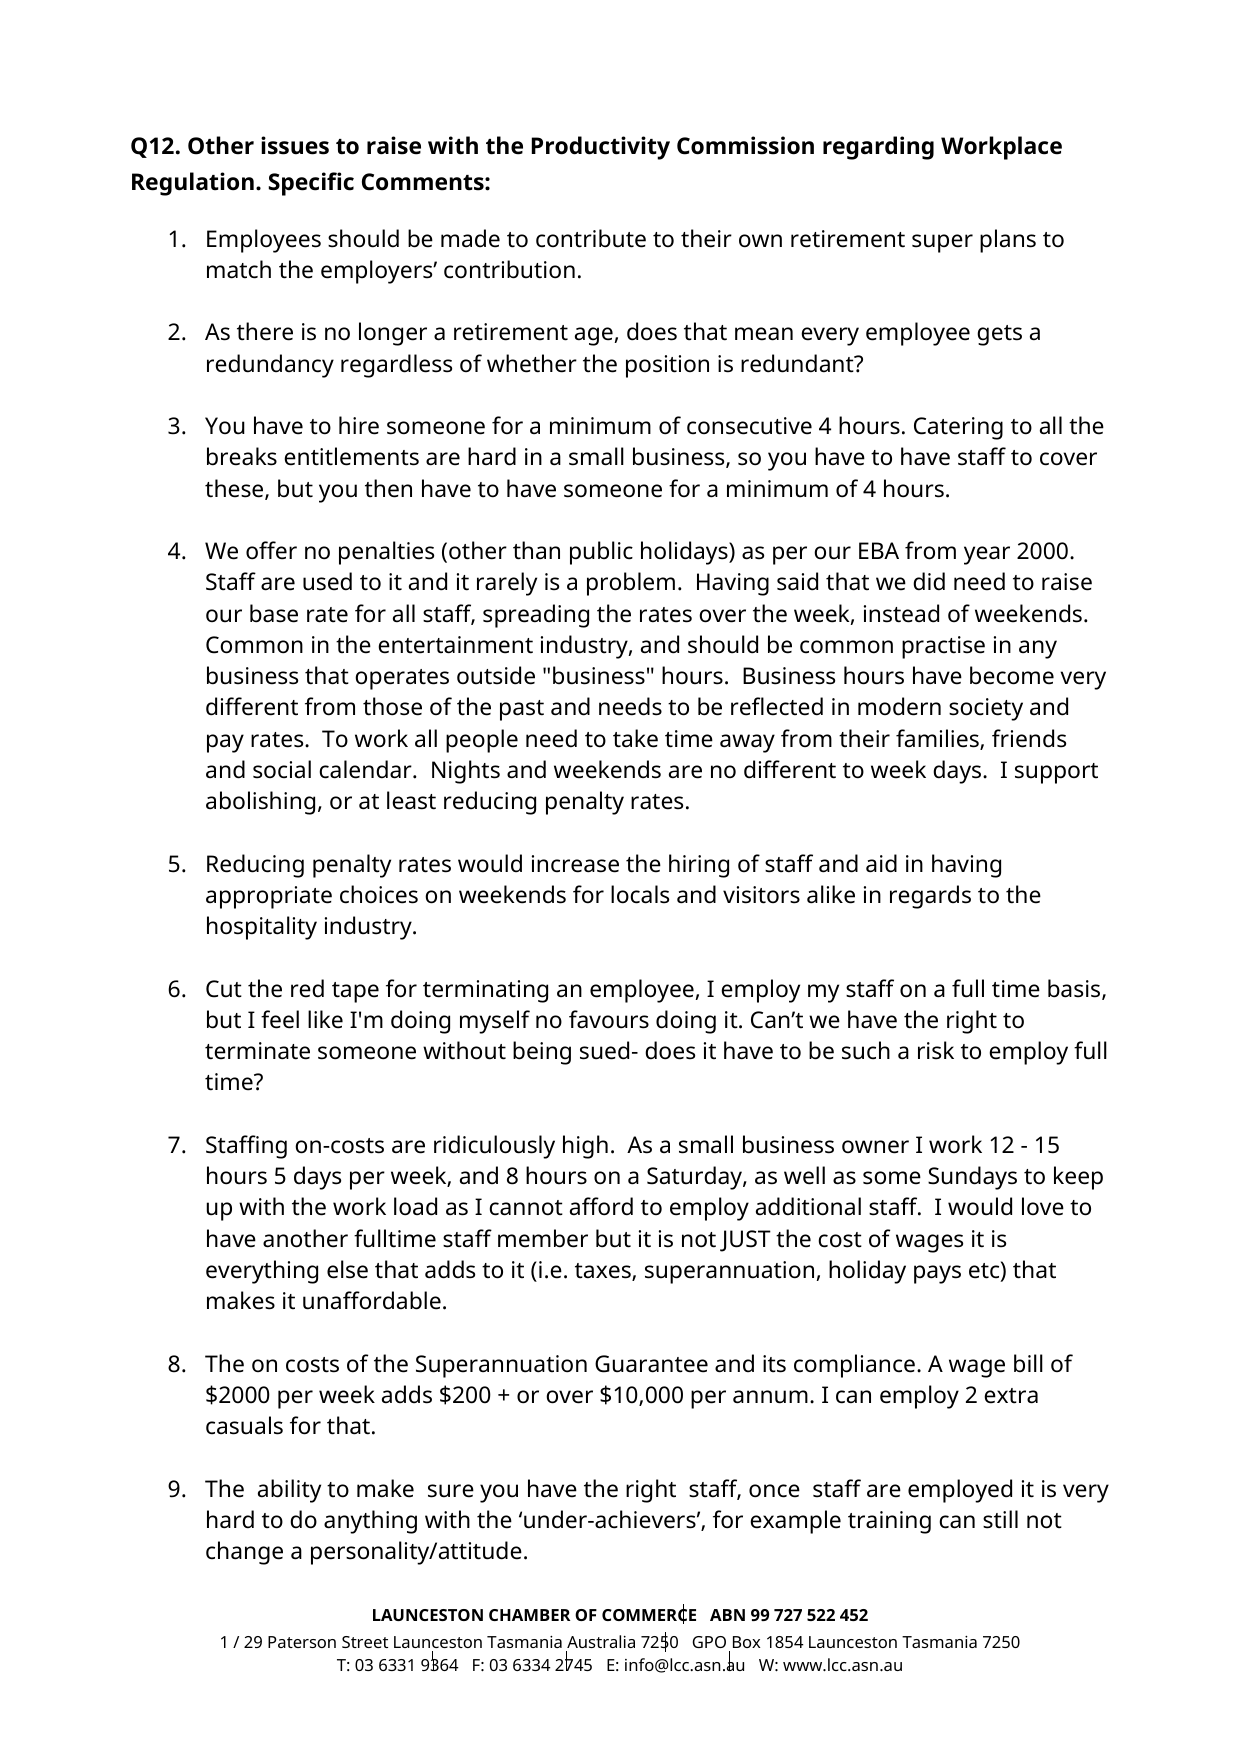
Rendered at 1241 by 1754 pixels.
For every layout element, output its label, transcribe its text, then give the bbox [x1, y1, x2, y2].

list As there is no longer a retirement age, does that mean every employee gets a redundancy regardless of whether the position is redundant? [167, 316, 1110, 379]
text Q12. Other issues to raise with the Productivity Commission regarding Workplace Regulation. Specific Comments: [130, 130, 1110, 197]
list Cut the red tape for terminating an employee, I employ my staff on a full time basis, but I feel like I'm doing myself no favours doing it. Can’t we have the right to terminate someone without being sued- does it have to be such a risk to employ full time? [167, 973, 1110, 1098]
list Employees should be made to contribute to their own retirement super plans to match the employers’ contribution. [167, 223, 1110, 285]
list Staffing on-costs are ridiculously high. As a small business owner I work 12 - 15 hours 5 days per week, and 8 hours on a Saturday, as well as some Sundays to keep up with the work load as I cannot afford to employ additional staff. I would love to have another fulltime staff member but it is not JUST the cost of wages it is everything else that adds to it (i.e. taxes, superannuation, holiday pays etc) that makes it unaffordable. [167, 1129, 1110, 1316]
list Reducing penalty rates would increase the hiring of staff and aid in having appropriate choices on weekends for locals and visitors alike in regards to the hospitality industry. [167, 848, 1110, 941]
list The on costs of the Superannuation Guarantee and its compliance. A wage bill of $2000 per week adds $200 + or over $10,000 per annum. I can employ 2 extra casuals for that. [167, 1348, 1110, 1441]
list We offer no penalties (other than public holidays) as per our EBA from year 2000. Staff are used to it and it rarely is a problem. Having said that we did need to raise our base rate for all staff, spreading the rates over the week, instead of weekends. Common in the entertainment industry, and should be common practise in any business that operates outside "business" hours. Business hours have become very different from those of the past and needs to be reflected in modern society and pay rates. To work all people need to take time away from their families, friends and social calendar. Nights and weekends are no different to week days. I support abolishing, or at least reducing penalty rates. [167, 535, 1110, 816]
list The ability to make sure you have the right staff, once staff are employed it is very hard to do anything with the ‘under-achievers’, for example training can still not change a personality/attitude. [167, 1473, 1110, 1566]
list You have to hire someone for a minimum of consecutive 4 hours. Catering to all the breaks entitlements are hard in a small business, so you have to have staff to cover these, but you then have to have someone for a minimum of 4 hours. [167, 410, 1110, 504]
